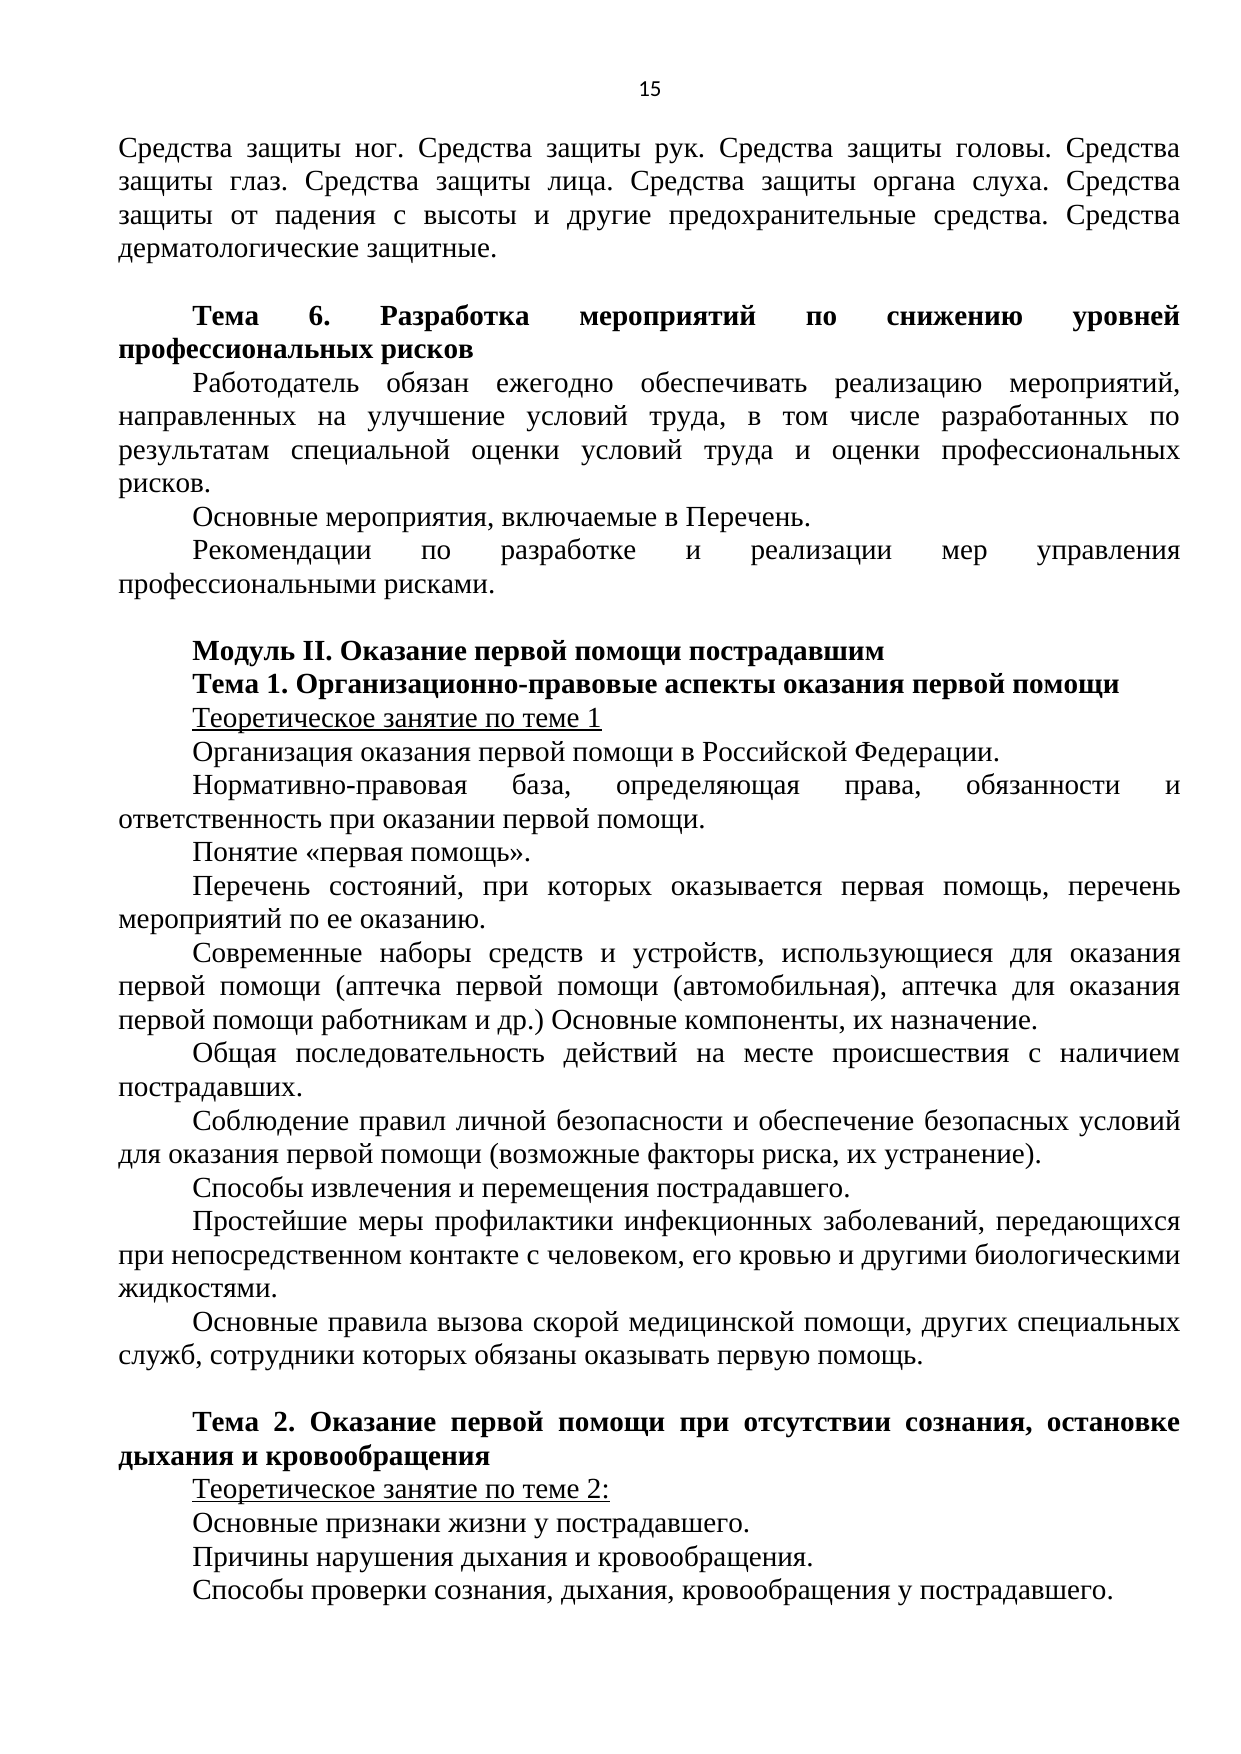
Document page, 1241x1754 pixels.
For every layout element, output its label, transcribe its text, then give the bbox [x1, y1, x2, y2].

text Современные наборы средств и устройств, использующиеся для оказания первой помощи (аптечка первой помощи (автомобильная), аптечка для оказания первой помощи работникам и др.) Основные компоненты, их назначение. [118, 935, 1181, 1036]
text Теоретическое занятие по теме 1 [118, 700, 1181, 734]
text Организация оказания первой помощи в Российской Федерации. [118, 734, 1181, 767]
text Понятие «первая помощь». [118, 834, 1181, 868]
text Соблюдение правил личной безопасности и обеспечение безопасных условий для оказания первой помощи (возможные факторы риска, их устранение). [118, 1103, 1181, 1170]
text Основные признаки жизни у пострадавшего. [118, 1505, 1181, 1539]
text Нормативно-правовая база, определяющая права, обязанности и ответственность при оказании первой помощи. [118, 767, 1181, 834]
text Способы извлечения и перемещения пострадавшего. [118, 1170, 1181, 1203]
text Причины нарушения дыхания и кровообращения. [118, 1539, 1181, 1572]
text Перечень состояний, при которых оказывается первая помощь, перечень мероприятий по ее оказанию. [118, 868, 1181, 935]
text Простейшие меры профилактики инфекционных заболеваний, передающихся при непосредственном контакте с человеком, его кровью и другими биологическими жидкостями. [118, 1203, 1181, 1304]
text Теоретическое занятие по теме 2: [118, 1472, 1181, 1505]
text Способы проверки сознания, дыхания, кровообращения у пострадавшего. [118, 1572, 1181, 1606]
text Тема 1. Организационно-правовые аспекты оказания первой помощи [118, 667, 1181, 700]
text Основные мероприятия, включаемые в Перечень. [118, 499, 1181, 532]
text Работодатель обязан ежегодно обеспечивать реализацию мероприятий, направленных на улучшение условий труда, в том числе разработанных по результатам специальной оценки условий труда и оценки профессиональных рисков. [118, 365, 1181, 499]
text Тема 6. Разработка мероприятий по снижению уровней профессиональных рисков [118, 298, 1181, 365]
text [118, 130, 1181, 264]
text Общая последовательность действий на месте происшествия с наличием пострадавших. [118, 1036, 1181, 1103]
text Модуль II. Оказание первой помощи пострадавшим [118, 633, 1181, 667]
text Основные правила вызова скорой медицинской помощи, других специальных служб, сотрудники которых обязаны оказывать первую помощь. [118, 1304, 1181, 1371]
text Рекомендации по разработке и реализации мер управления профессиональными рисками. [118, 532, 1181, 599]
text Тема 2. Оказание первой помощи при отсутствии сознания, остановке дыхания и кровообращения [118, 1404, 1181, 1472]
